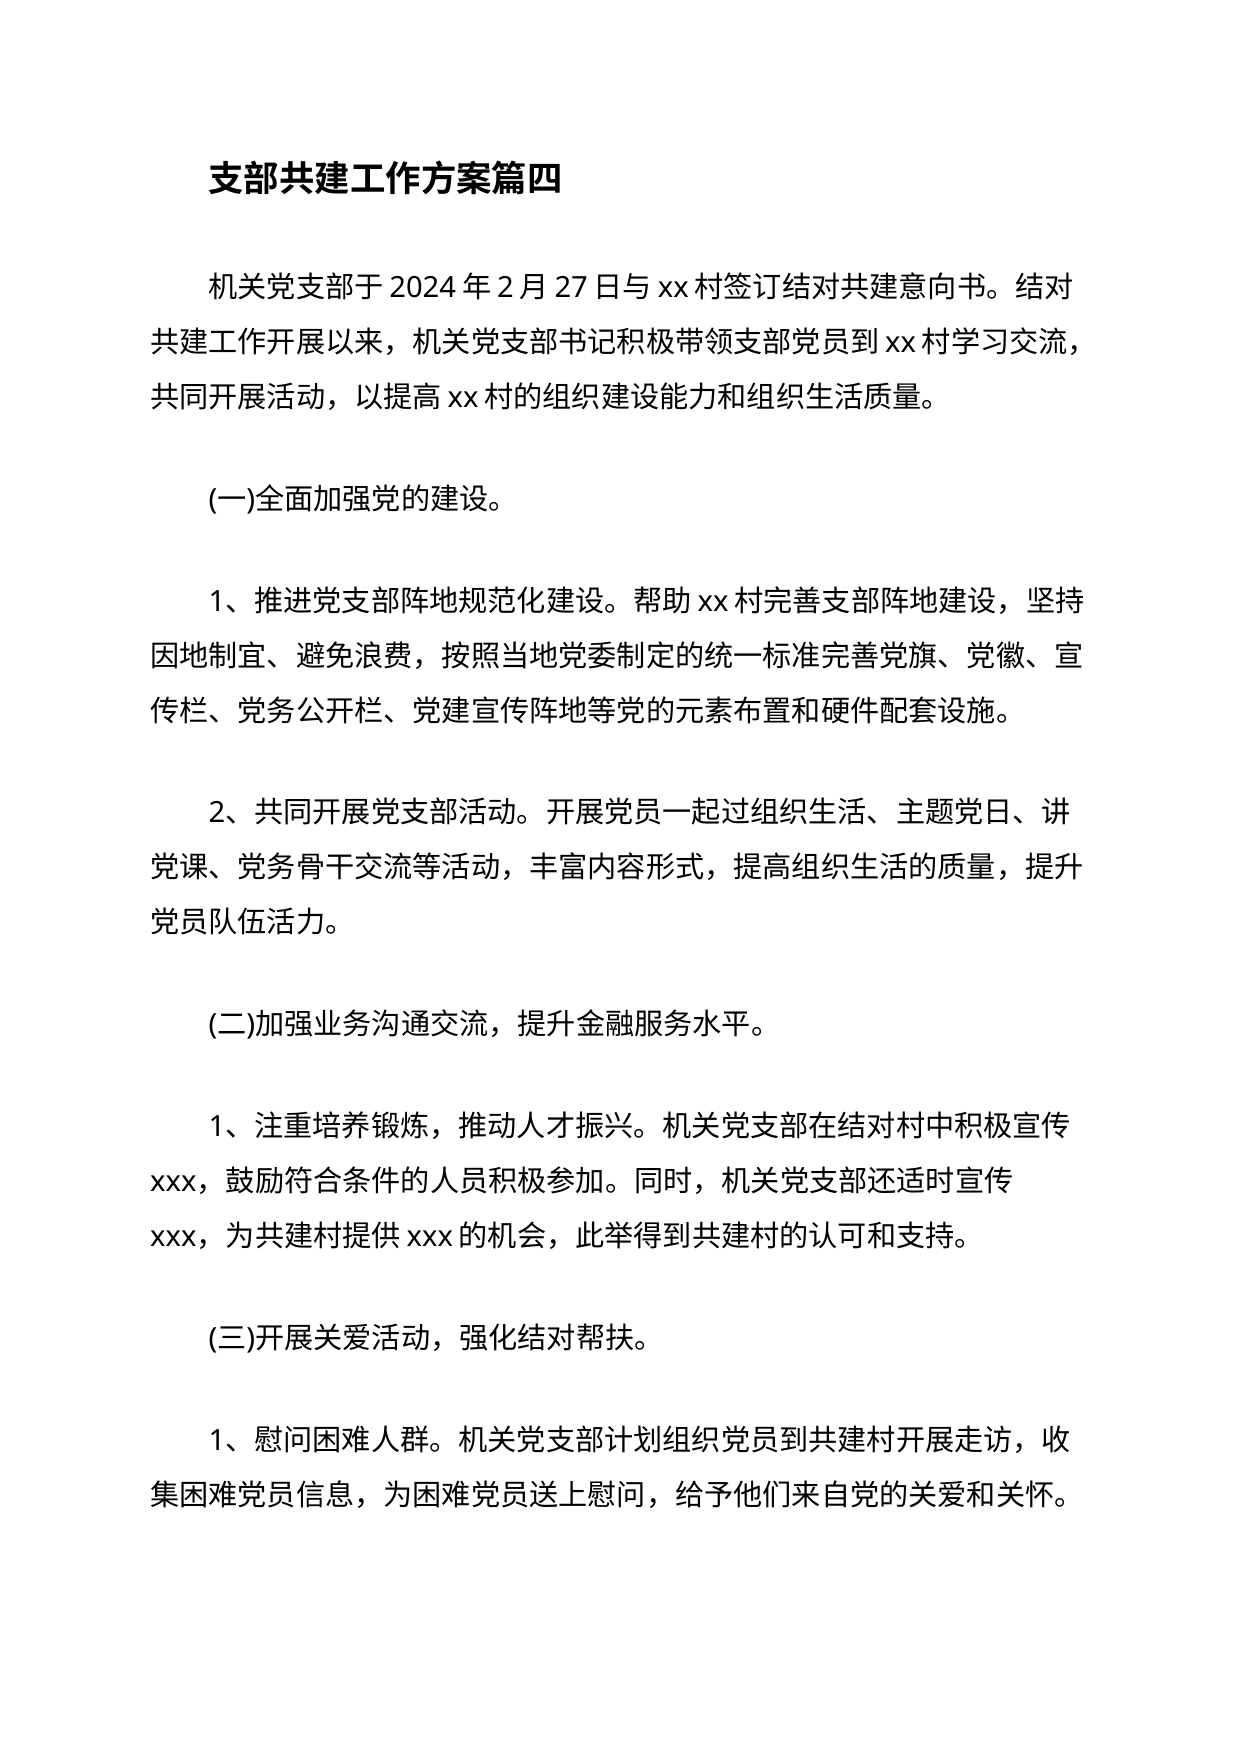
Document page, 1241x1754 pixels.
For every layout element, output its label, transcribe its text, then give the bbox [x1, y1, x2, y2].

text 支部共建工作方案篇四 [150, 150, 1090, 201]
text 1、注重培养锻炼，推动人才振兴。机关党支部在结对村中积极宣传xxx，鼓励符合条件的人员积极参加。同时，机关党支部还适时宣传xxx，为共建村提供xxx的机会，此举得到共建村的认可和支持。 [150, 1103, 1090, 1255]
text 1、推进党支部阵地规范化建设。帮助xx村完善支部阵地建设，坚持因地制宜、避免浪费，按照当地党委制定的统一标准完善党旗、党徽、宣传栏、党务公开栏、党建宣传阵地等党的元素布置和硬件配套设施。 [150, 577, 1090, 729]
text 2、共同开展党支部活动。开展党员一起过组织生活、主题党日、讲党课、党务骨干交流等活动，丰富内容形式，提高组织生活的质量，提升党员队伍活力。 [150, 789, 1090, 941]
text (三)开展关爱活动，强化结对帮扶。 [150, 1315, 1090, 1357]
text 1、慰问困难人群。机关党支部计划组织党员到共建村开展走访，收集困难党员信息，为困难党员送上慰问，给予他们来自党的关爱和关怀。 [150, 1417, 1090, 1514]
text (二)加强业务沟通交流，提升金融服务水平。 [150, 1001, 1090, 1043]
text 机关党支部于2024年2月27日与xx村签订结对共建意向书。结对共建工作开展以来，机关党支部书记积极带领支部党员到xx村学习交流，共同开展活动，以提高xx村的组织建设能力和组织生活质量。 [150, 263, 1090, 416]
text (一)全面加强党的建设。 [150, 475, 1090, 518]
